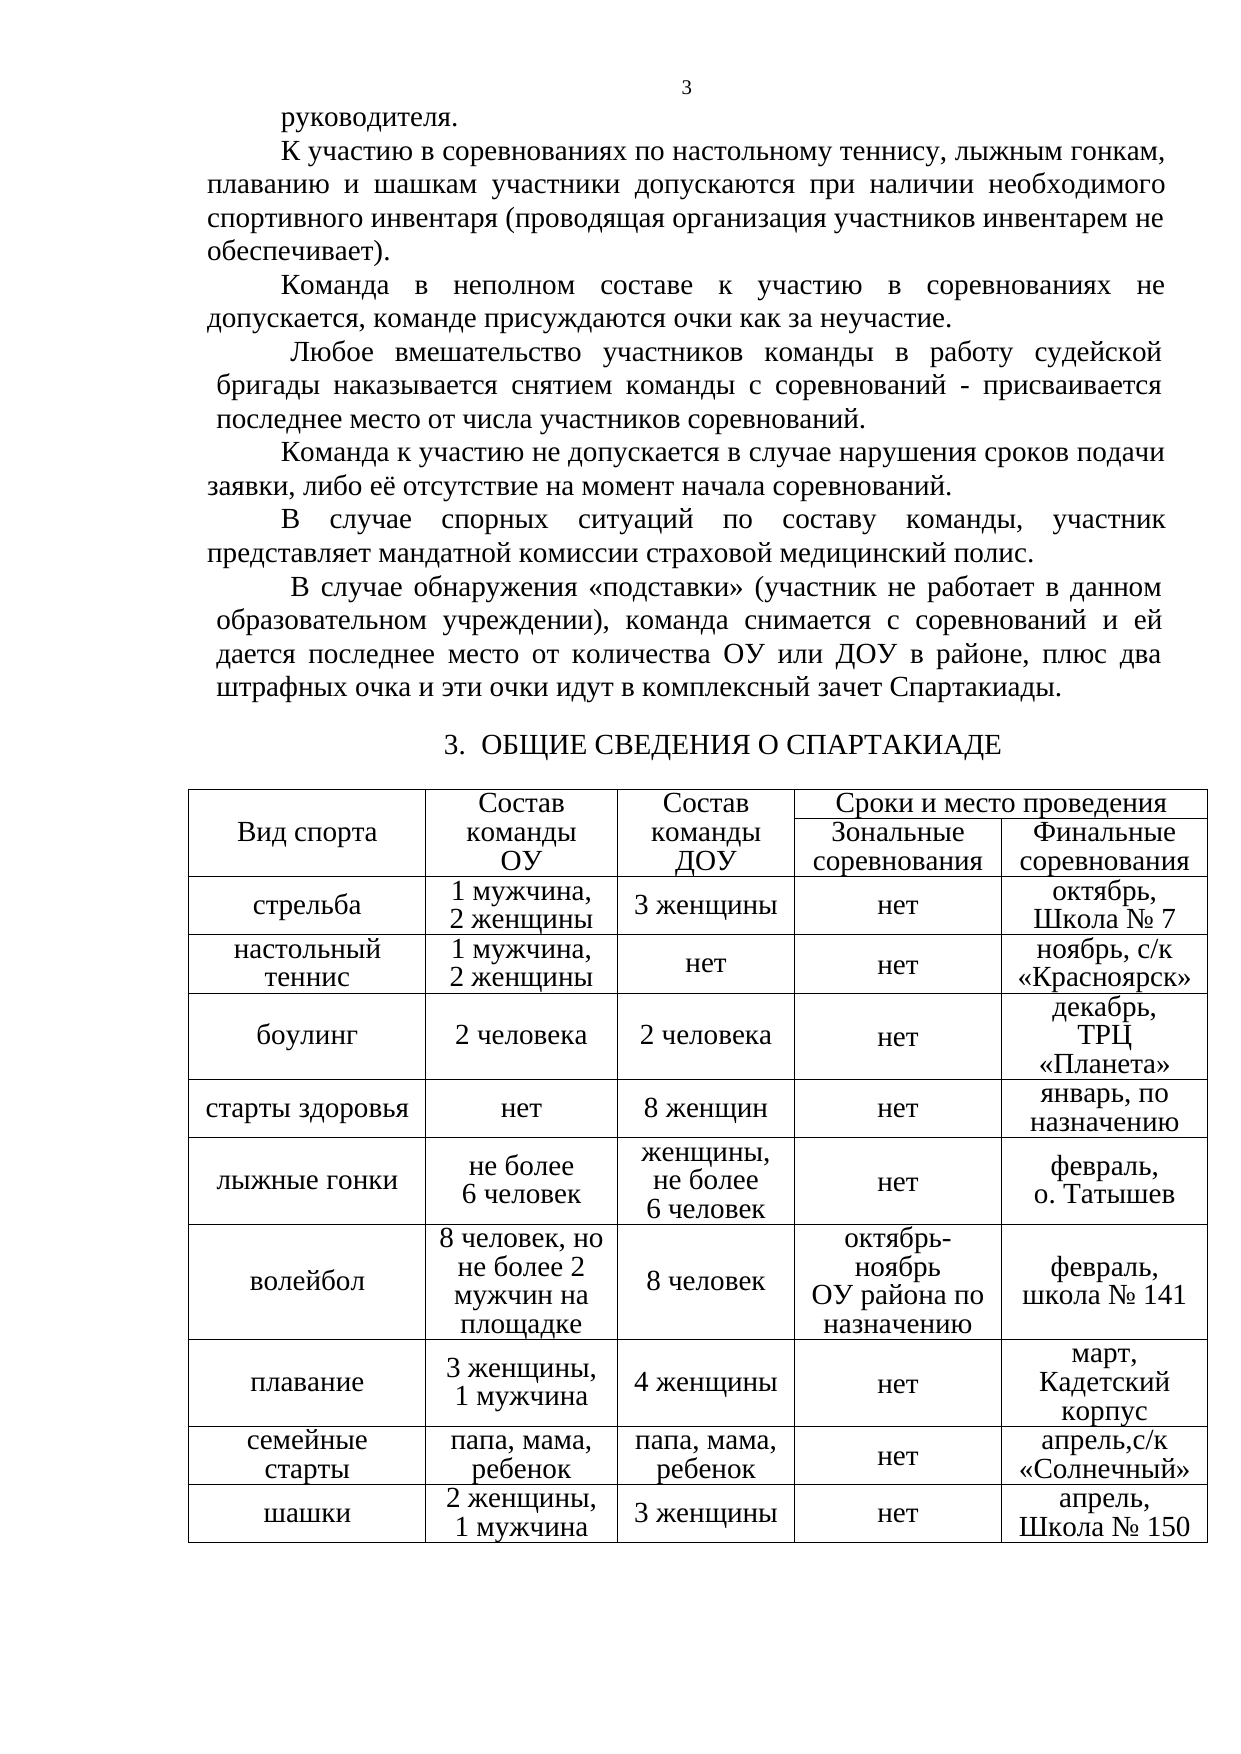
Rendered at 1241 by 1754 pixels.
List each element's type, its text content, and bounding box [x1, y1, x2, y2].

text Любое вмешательство участников команды в работу судейской бригады наказывается снятием команды с соревнований - присваивается последнее место от числа участников соревнований. [216, 334, 1162, 434]
table_cell 2 человека [618, 994, 794, 1079]
text руководителя. [207, 99, 1166, 133]
table_cell нет [795, 994, 1001, 1079]
table_header Вид спорта [189, 790, 425, 876]
table_cell нет [795, 1080, 1001, 1137]
table_cell стрельба [189, 877, 425, 934]
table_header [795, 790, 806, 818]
table_cell февраль, о. Татышев [1002, 1138, 1207, 1224]
text К участию в соревнованиях по настольному теннису, лыжным гонкам, плаванию и шашкам участники допускаются при наличии необходимого спортивного инвентаря (проводящая организация участников инвентарем не [207, 133, 1166, 233]
table_cell нет [795, 877, 1001, 934]
table_cell не более 6 человек [426, 1138, 617, 1224]
table_cell боулинг [189, 994, 425, 1079]
table_cell 8 человек [618, 1225, 794, 1339]
table_cell 2 человека [426, 994, 617, 1079]
table_cell 4 женщины [618, 1340, 794, 1426]
table_cell 3 женщины, 1 мужчина [426, 1340, 617, 1426]
table_cell плавание [189, 1340, 425, 1426]
table_cell лыжные гонки [189, 1138, 425, 1224]
table_cell нет [795, 1427, 1001, 1484]
table_cell 3 женщины [618, 877, 794, 934]
text Команда в неполном составе к участию в соревнованиях не допускается, команде присуждаются очки как за неучастие. [207, 267, 1166, 334]
text В случае обнаружения «подставки» (участник не работает в данном образовательном учреждении), команда снимается с соревнований и ей дается последнее место от количества ОУ или ДОУ в районе, плюс два штрафных очка и эти очки идут в комплексный зачет Спартакиады. [216, 569, 1162, 703]
table_cell нет [795, 935, 1001, 992]
text обеспечивает). [207, 233, 1166, 267]
table_cell 8 женщин [618, 1080, 794, 1137]
table_cell нет [426, 1080, 617, 1137]
table_cell 3 женщины [618, 1485, 794, 1542]
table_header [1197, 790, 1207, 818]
table_cell шашки [189, 1485, 425, 1542]
text Команда к участию не допускается в случае нарушения сроков подачи заявки, либо её отсутствие на момент начала соревнований. [207, 434, 1166, 502]
table_cell нет [795, 1138, 1001, 1224]
table_cell волейбол [189, 1225, 425, 1339]
text В случае спорных ситуаций по составу команды, участник представляет мандатной комиссии страховой медицинский полис. [207, 502, 1166, 569]
table_cell старты здоровья [189, 1080, 425, 1137]
table_cell нет [618, 935, 794, 992]
list ОБЩИЕ СВЕДЕНИЯ О СПАРТАКИАДЕ [280, 731, 1166, 760]
table_cell нет [795, 1485, 1001, 1542]
table_cell нет [795, 1340, 1001, 1426]
table_cell февраль, школа № 141 [1002, 1225, 1207, 1339]
